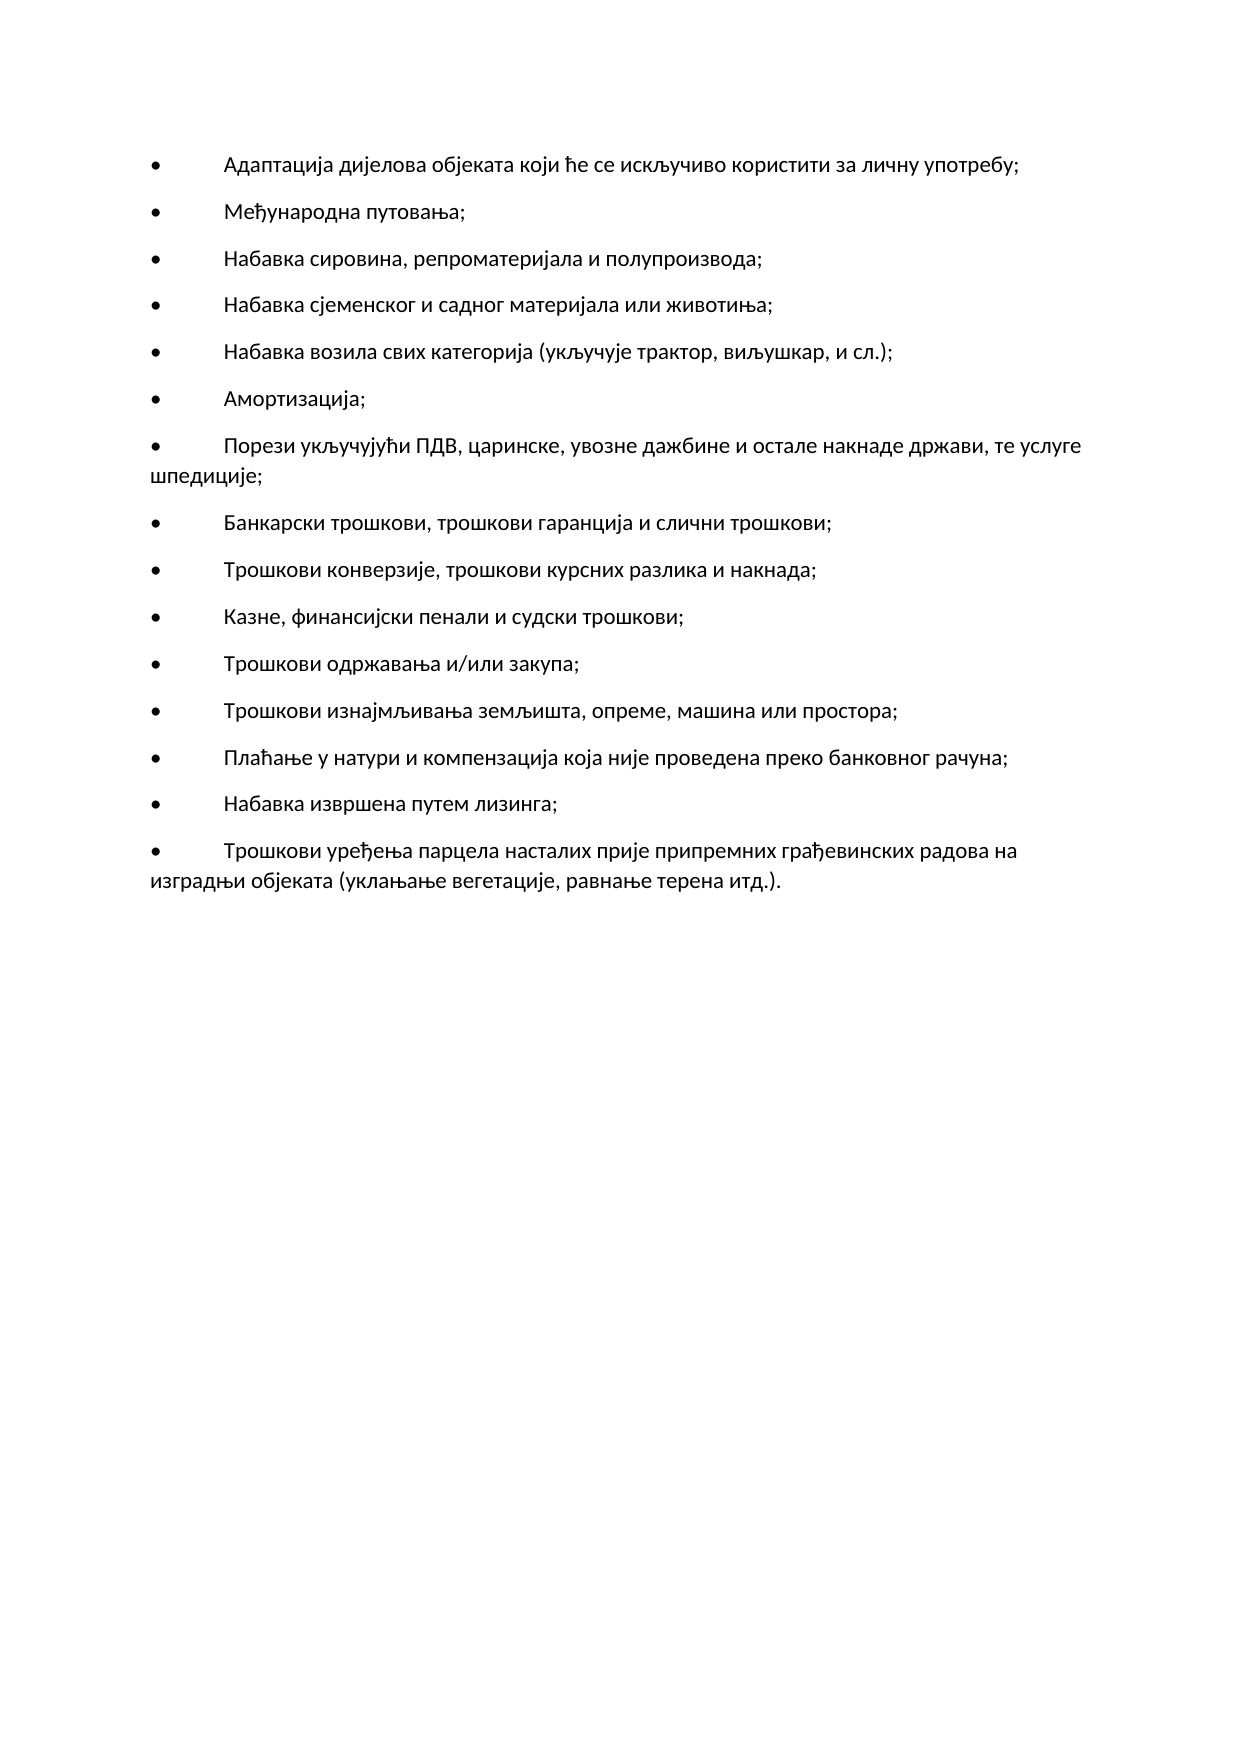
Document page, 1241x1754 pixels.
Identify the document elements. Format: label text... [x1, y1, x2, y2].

text • Набавка сировина, репроматеријала и полупроизвода; [150, 244, 1090, 272]
text • Трошкови уређења парцела насталих прије припремних грађевинских радова на изградњи објеката (уклањање вегетације, равнање терена итд.). [150, 836, 1090, 895]
text • Плаћање у натури и компензација која није проведена преко банковног рачуна; [150, 743, 1090, 771]
text • Адаптација дијелова објеката који ће се искључиво користити за личну употребу; [150, 150, 1090, 178]
text • Порези укључујући ПДВ, царинске, увозне дажбине и остале накнаде држави, те услуге шпедиције; [150, 431, 1090, 489]
text • Амортизација; [150, 384, 1090, 412]
text • Набавка возила свих категорија (укључује трактор, виљушкар, и сл.); [150, 337, 1090, 366]
text • Набавка извршена путем лизинга; [150, 789, 1090, 818]
text • Казне, финансијски пенали и судски трошкови; [150, 602, 1090, 630]
text • Трошкови изнајмљивања земљишта, опреме, машина или простора; [150, 696, 1090, 724]
text • Трошкови конверзије, трошкови курсних разлика и накнада; [150, 555, 1090, 583]
text • Банкарски трошкови, трошкови гаранција и слични трошкови; [150, 508, 1090, 536]
text • Међународна путовања; [150, 197, 1090, 225]
text • Трошкови одржавања и/или закупа; [150, 649, 1090, 677]
text • Набавка сјеменског и садног материјала или животиња; [150, 291, 1090, 319]
